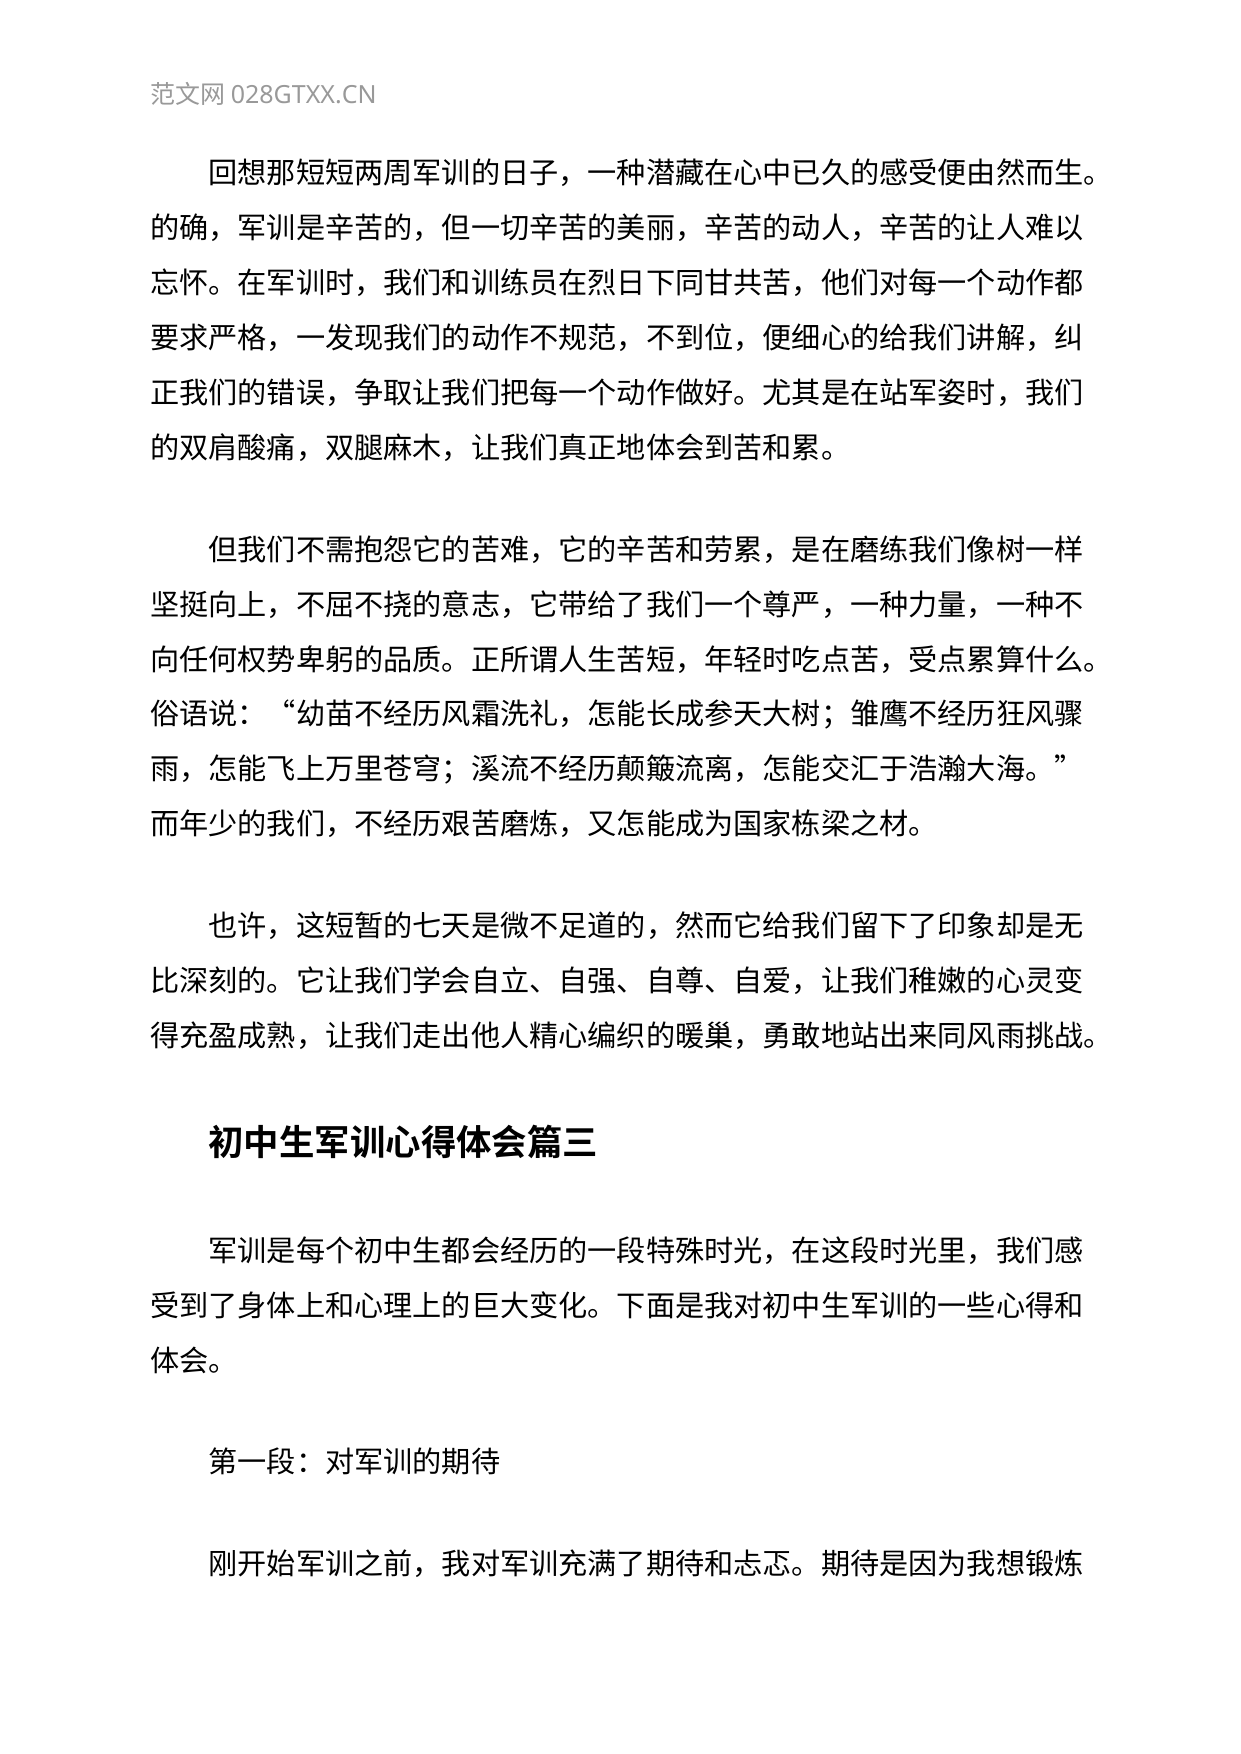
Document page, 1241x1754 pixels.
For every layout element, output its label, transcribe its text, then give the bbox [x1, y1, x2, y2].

text 初中生军训心得体会篇三 [150, 1114, 1090, 1165]
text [150, 1541, 1090, 1583]
text 回想那短短两周军训的日子，一种潜藏在心中已久的感受便由然而生。的确，军训是辛苦的，但一切辛苦的美丽，辛苦的动人，辛苦的让人难以忘怀。在军训时，我们和训练员在烈日下同甘共苦，他们对每一个动作都要求严格，一发现我们的动作不规范，不到位，便细心的给我们讲解，纠正我们的错误，争取让我们把每一个动作做好。尤其是在站军姿时，我们的双肩酸痛，双腿麻木，让我们真正地体会到苦和累。 [150, 150, 1090, 467]
text 第一段：对军训的期待 [150, 1439, 1090, 1481]
text 但我们不需抱怨它的苦难，它的辛苦和劳累，是在磨练我们像树一样坚挺向上，不屈不挠的意志，它带给了我们一个尊严，一种力量，一种不向任何权势卑躬的品质。正所谓人生苦短，年轻时吃点苦，受点累算什么。俗语说：“幼苗不经历风霜洗礼，怎能长成参天大树；雏鹰不经历狂风骤雨，怎能飞上万里苍穹；溪流不经历颠簸流离，怎能交汇于浩瀚大海。”而年少的我们，不经历艰苦磨炼，又怎能成为国家栋梁之材。 [150, 526, 1090, 843]
text 也许，这短暂的七天是微不足道的，然而它给我们留下了印象却是无比深刻的。它让我们学会自立、自强、自尊、自爱，让我们稚嫩的心灵变得充盈成熟，让我们走出他人精心编织的暖巢，勇敢地站出来同风雨挑战。 [150, 902, 1090, 1054]
text 军训是每个初中生都会经历的一段特殊时光，在这段时光里，我们感受到了身体上和心理上的巨大变化。下面是我对初中生军训的一些心得和体会。 [150, 1227, 1090, 1379]
